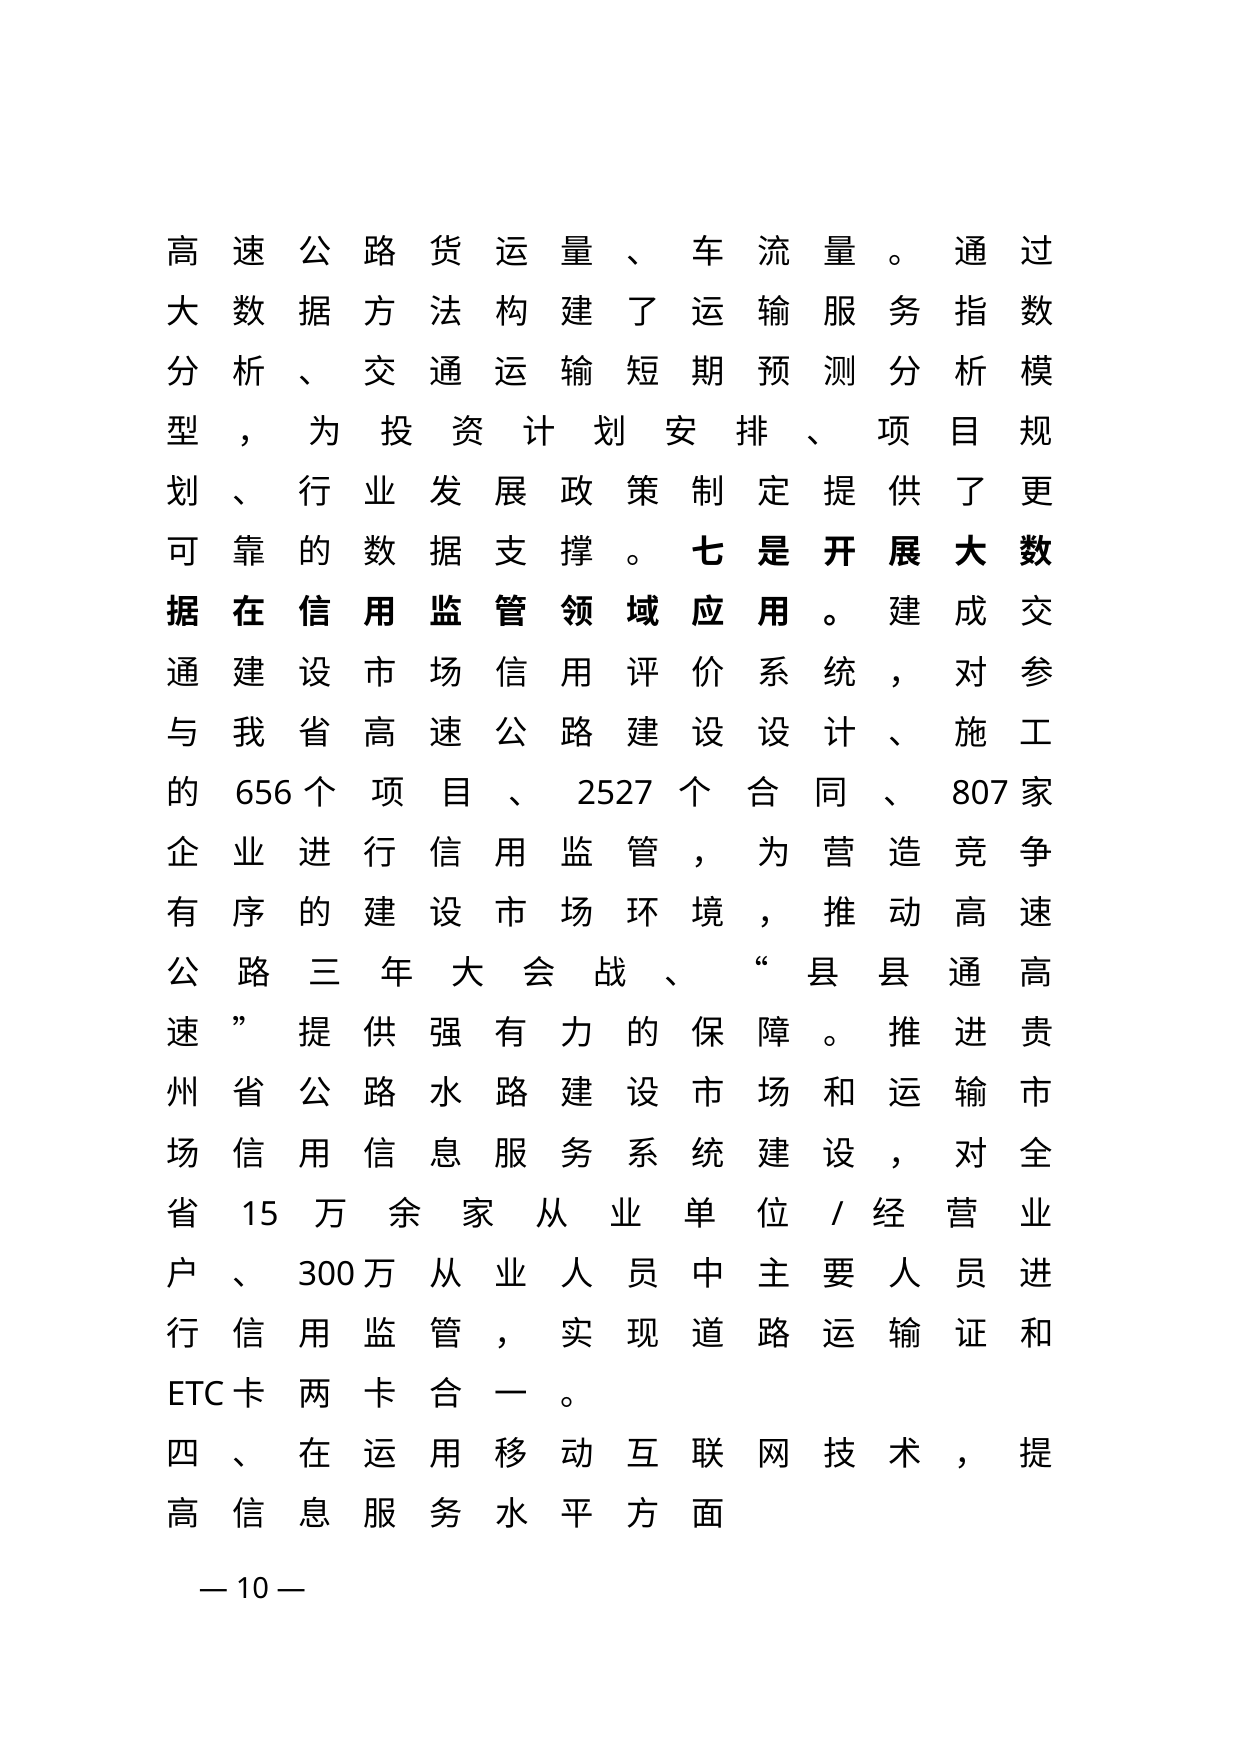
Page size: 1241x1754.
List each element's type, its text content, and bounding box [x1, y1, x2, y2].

list 四、在运用移动互联网技术，提高信息服务水平方面 [167, 1421, 1085, 1541]
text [167, 219, 1085, 1421]
